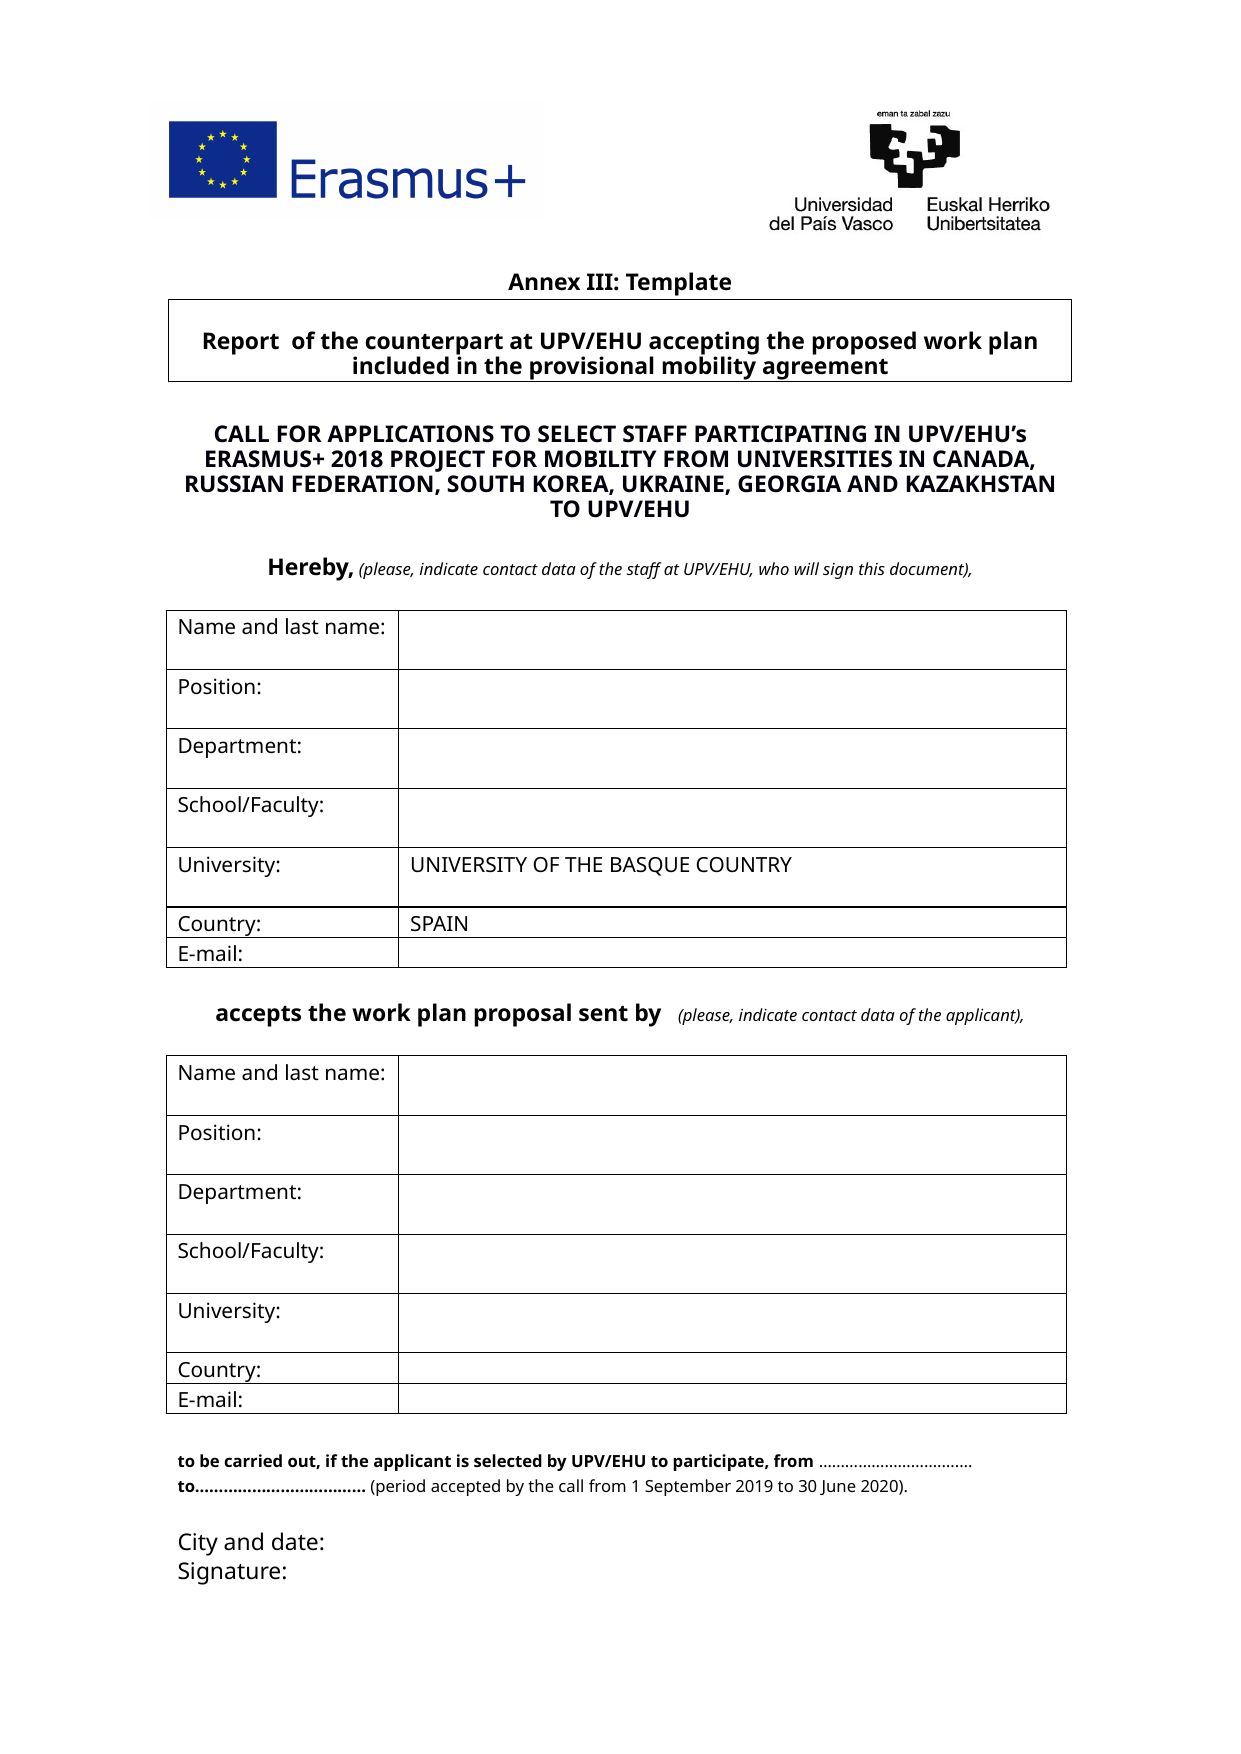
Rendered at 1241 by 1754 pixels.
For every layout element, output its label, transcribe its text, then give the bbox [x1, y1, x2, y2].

table_cell School/Faculty: [167, 789, 398, 847]
table_cell [399, 789, 1066, 847]
table_header [399, 1056, 1066, 1115]
picture [148, 100, 546, 220]
text Annex III: Template [177, 270, 1063, 295]
text CALL FOR APPLICATIONS TO SELECT STAFF PARTICIPATING IN UPV/EHU’s ERASMUS+ 2018 PROJECT FOR MOBILITY FROM UNIVERSITIES IN CANADA, RUSSIAN FEDERATION, SOUTH KOREA, UKRAINE, GEORGIA AND KAZAKHSTAN TO UPV/EHU [177, 422, 1063, 522]
table_cell [399, 729, 1066, 788]
table_cell Country: [167, 1353, 398, 1382]
table_cell E-mail: [167, 1384, 398, 1413]
table_header [399, 611, 1066, 669]
table_cell [399, 1235, 1066, 1293]
text Hereby, (please, indicate contact data of the staff at UPV/EHU, who will sign this document), [177, 555, 1063, 580]
table_cell [399, 1384, 1066, 1413]
text accepts the work plan proposal sent by (please, indicate contact data of the applicant), [177, 1001, 1063, 1026]
table_header Name and last name: [167, 611, 398, 669]
picture [758, 100, 1064, 240]
table_cell UNIVERSITY OF THE BASQUE COUNTRY [399, 848, 1066, 906]
table_cell Department: [167, 1175, 398, 1233]
table_cell University: [167, 1294, 398, 1352]
table_cell Position: [167, 1116, 398, 1174]
text Signature: [177, 1559, 1063, 1584]
table_cell SPAIN [399, 908, 1066, 937]
table_cell [399, 938, 1066, 967]
table_cell University: [167, 848, 398, 906]
table_cell [399, 1116, 1066, 1174]
table_header Name and last name: [167, 1056, 398, 1115]
text City and date: [177, 1530, 1063, 1555]
table_cell [399, 1175, 1066, 1233]
table_cell Position: [167, 670, 398, 728]
table_cell [399, 1294, 1066, 1352]
table_cell E-mail: [167, 938, 398, 967]
table_cell Department: [167, 729, 398, 788]
table_cell School/Faculty: [167, 1235, 398, 1293]
table_cell Country: [167, 908, 398, 937]
text Report of the counterpart at UPV/EHU accepting the proposed work plan included in the provisional mobility agreement [169, 328, 1071, 381]
table_cell [399, 1353, 1066, 1382]
table_cell [399, 670, 1066, 728]
text to be carried out, if the applicant is selected by UPV/EHU to participate, from ……………………….….… to……………………………… (period accepted by the call from 1 September 2019 to 30 June 2020). [177, 1447, 1063, 1497]
